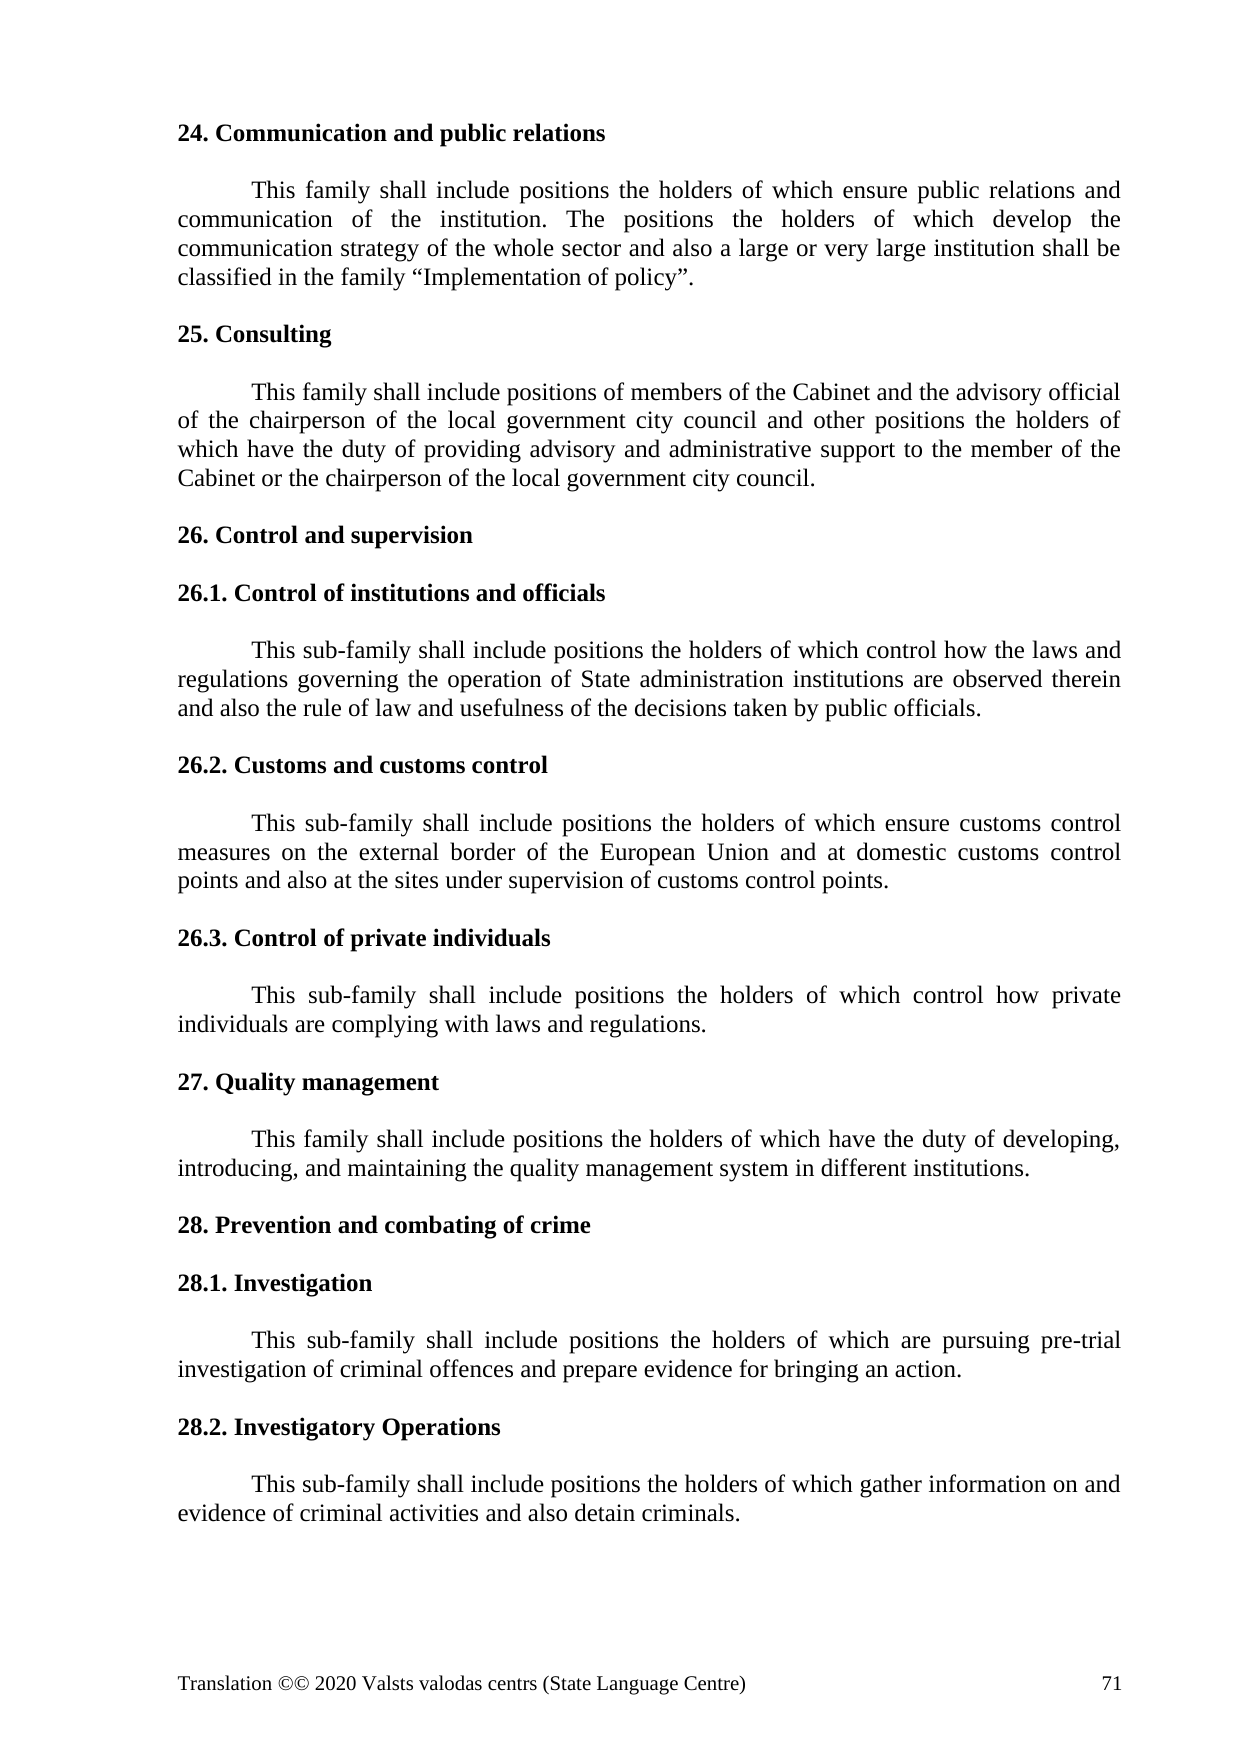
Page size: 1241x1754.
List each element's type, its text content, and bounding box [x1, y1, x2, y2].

text This sub-family shall include positions the holders of which ensure customs control measures on the external border of the European Union and at domestic customs control points and also at the sites under supervision of customs control points. [177, 808, 1122, 894]
text This sub-family shall include positions the holders of which are pursuing pre-trial investigation of criminal offences and prepare evidence for bringing an action. [177, 1326, 1122, 1383]
text 26.1. Control of institutions and officials [177, 578, 1122, 607]
text This sub-family shall include positions the holders of which gather information on and evidence of criminal activities and also detain criminals. [177, 1469, 1122, 1527]
text This family shall include positions the holders of which have the duty of developing, introducing, and maintaining the quality management system in different institutions. [177, 1124, 1122, 1182]
text 28.2. Investigatory Operations [177, 1412, 1122, 1441]
text 26. Control and supervision [177, 521, 1122, 549]
text This sub-family shall include positions the holders of which control how private individuals are complying with laws and regulations. [177, 981, 1122, 1038]
text 25. Consulting [177, 319, 1122, 348]
text 24. Communication and public relations [177, 118, 1122, 147]
text 27. Quality management [177, 1067, 1122, 1096]
text This family shall include positions of members of the Cabinet and the advisory official of the chairperson of the local government city council and other positions the holders of which have the duty of providing advisory and administrative support to the member of the Cabinet or the chairperson of the local government city council. [177, 377, 1122, 492]
text 28. Prevention and combating of crime [177, 1211, 1122, 1239]
text 26.2. Customs and customs control [177, 751, 1122, 779]
text 28.1. Investigation [177, 1268, 1122, 1297]
text 26.3. Control of private individuals [177, 923, 1122, 952]
text This family shall include positions the holders of which ensure public relations and communication of the institution. The positions the holders of which develop the communication strategy of the whole sector and also a large or very large institution shall be classified in the family “Implementation of policy”. [177, 176, 1122, 291]
text This sub-family shall include positions the holders of which control how the laws and regulations governing the operation of State administration institutions are observed therein and also the rule of law and usefulness of the decisions taken by public officials. [177, 636, 1122, 722]
